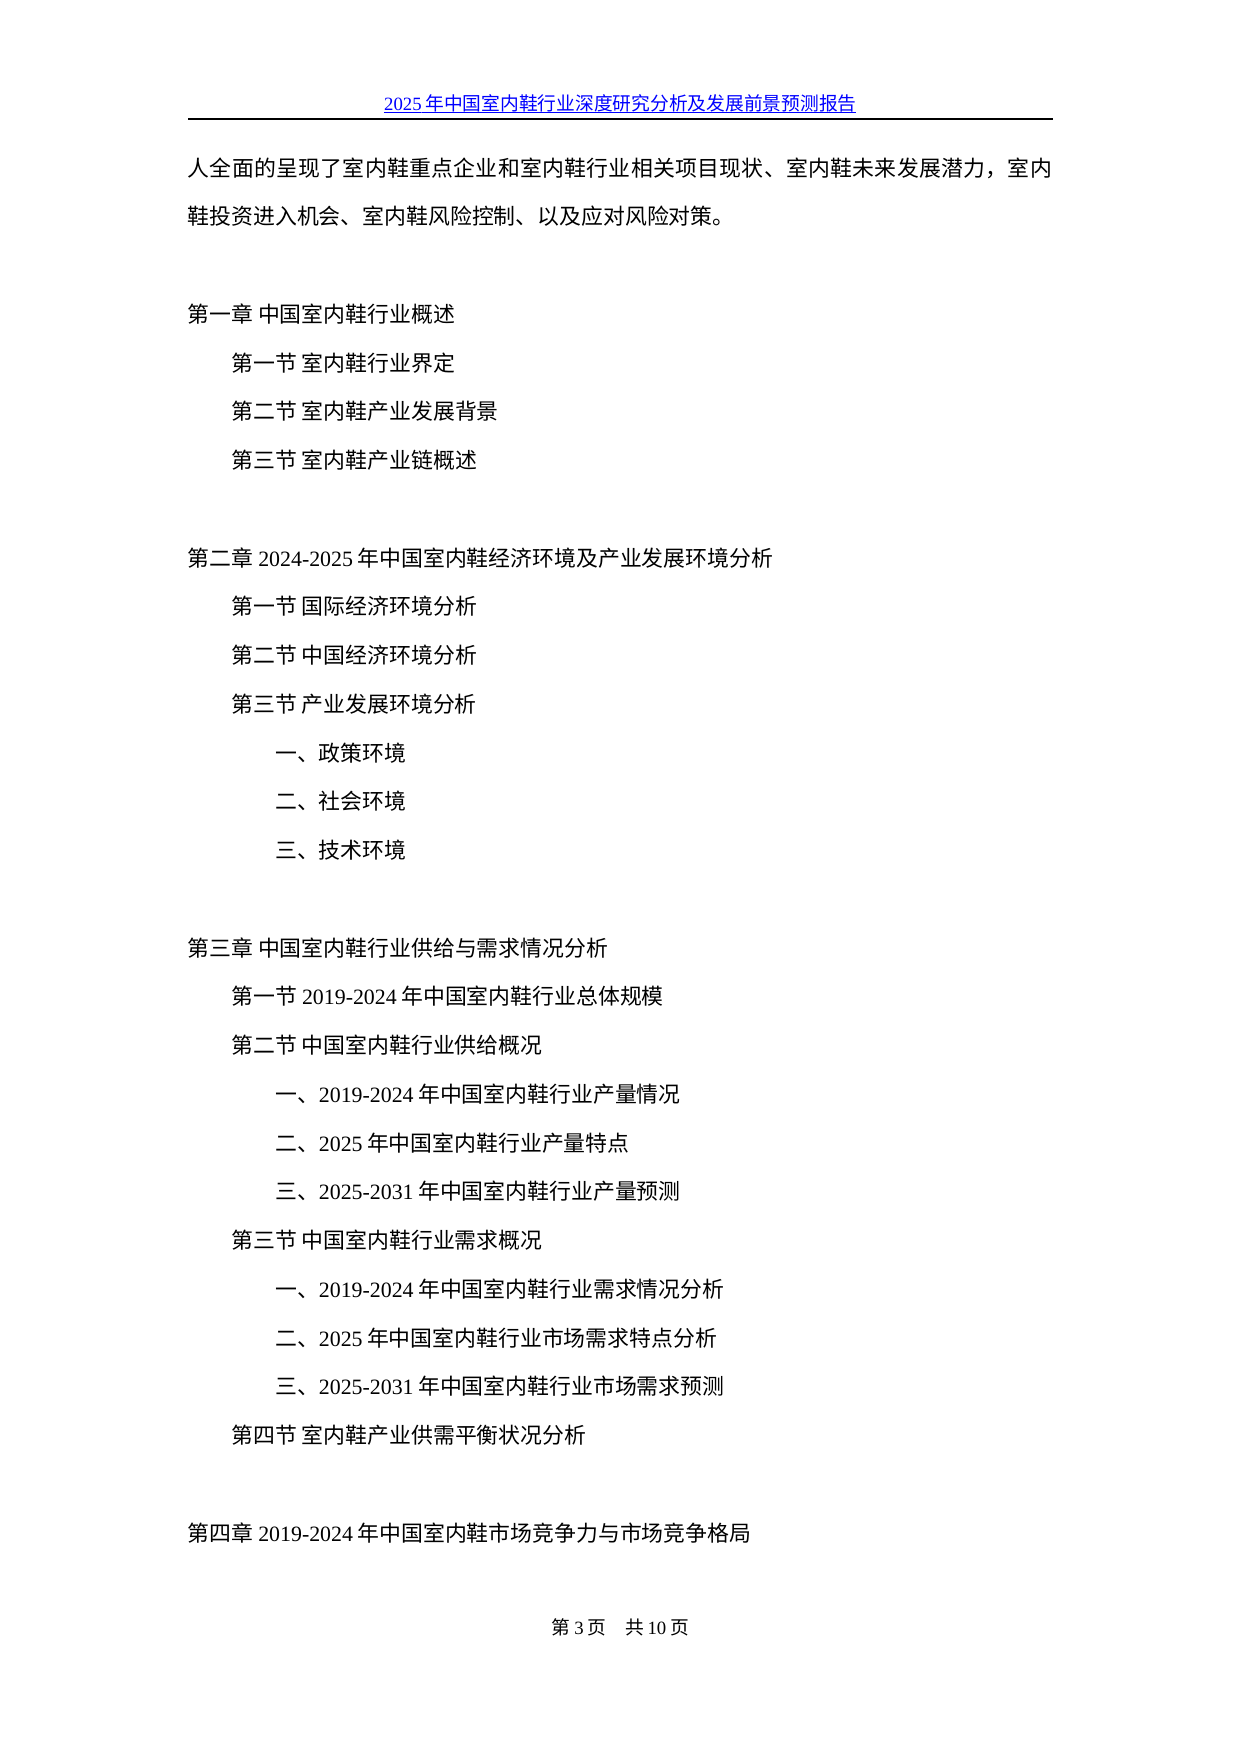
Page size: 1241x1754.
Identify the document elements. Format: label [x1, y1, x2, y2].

text [187, 150, 1053, 1548]
